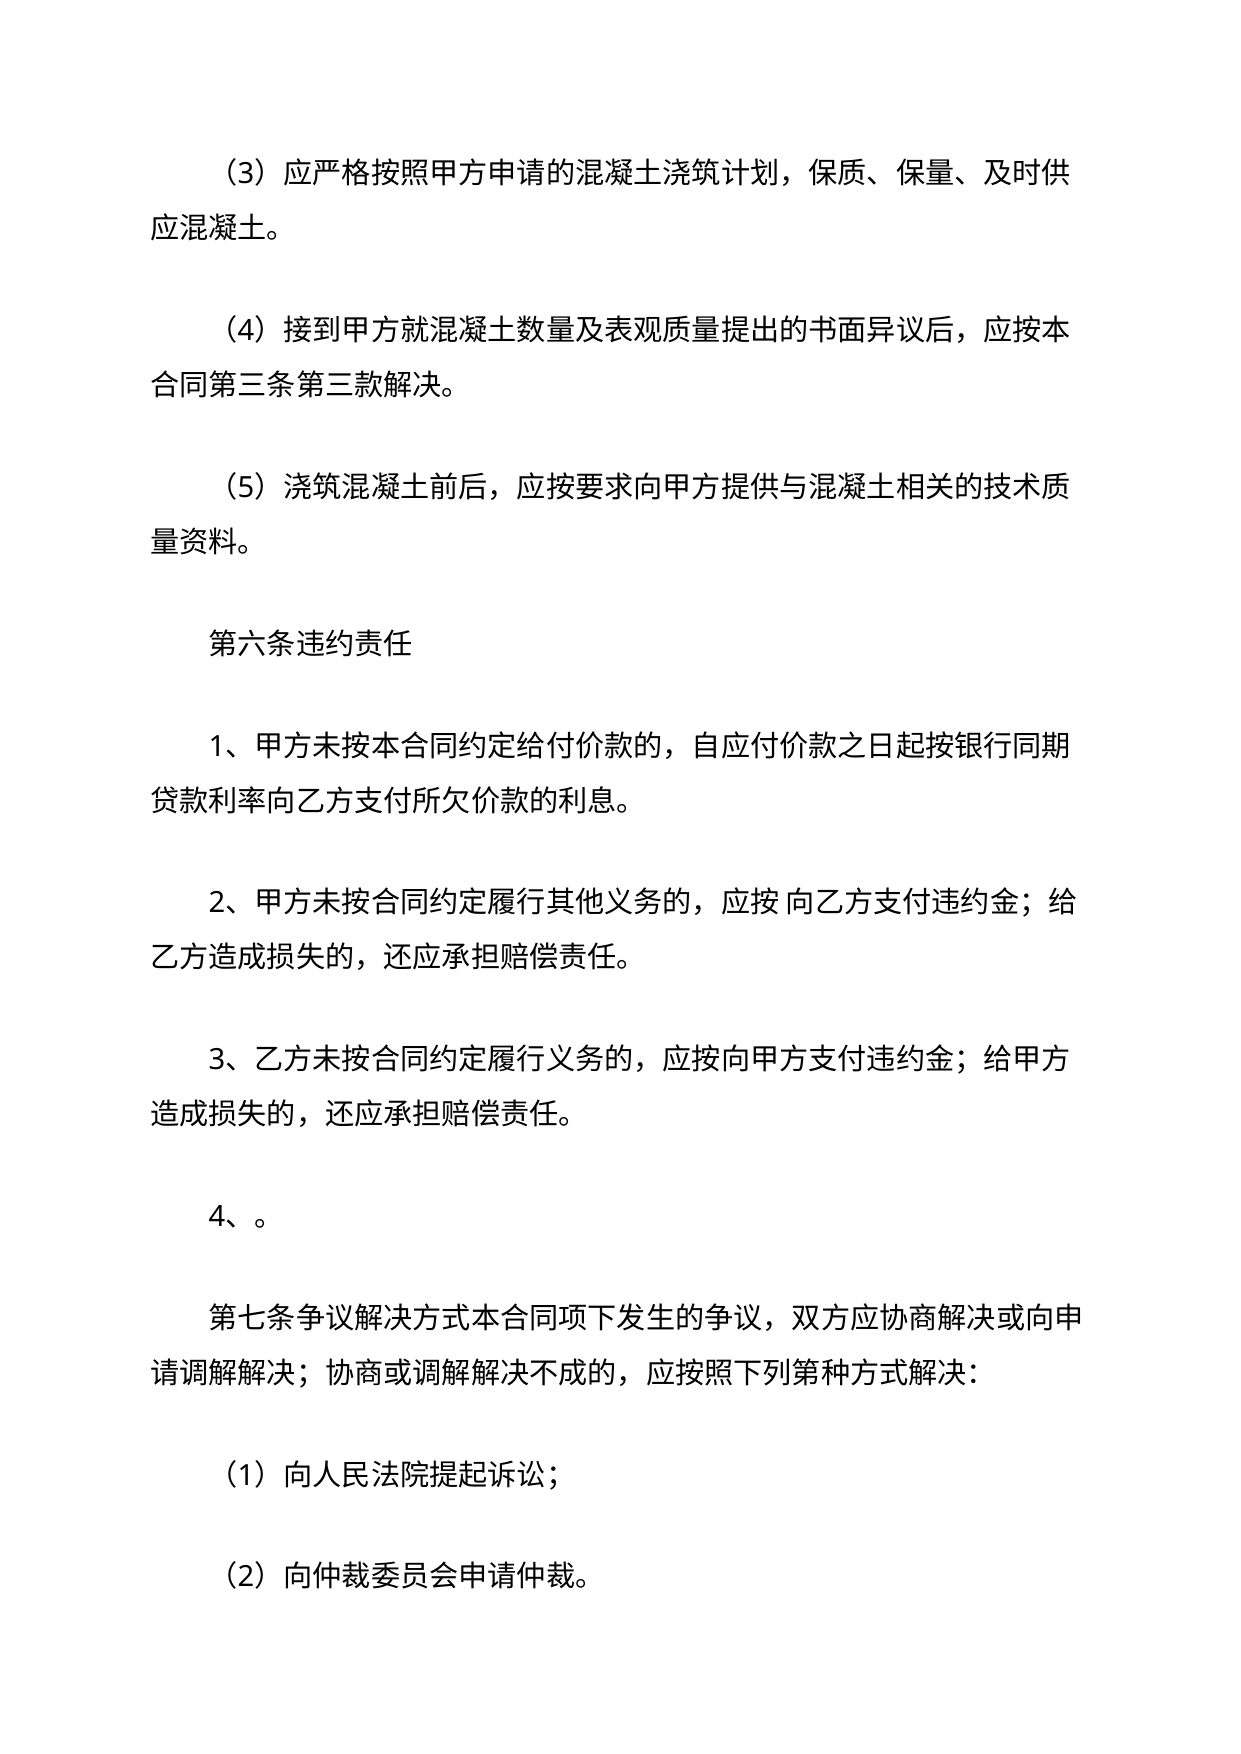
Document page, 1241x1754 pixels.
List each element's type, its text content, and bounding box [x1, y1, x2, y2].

text （4）接到甲方就混凝土数量及表观质量提出的书面异议后，应按本合同第三条第三款解决。 [150, 307, 1090, 404]
text 第七条争议解决方式本合同项下发生的争议，双方应协商解决或向申请调解解决；协商或调解解决不成的，应按照下列第种方式解决： [150, 1294, 1090, 1392]
text 2、甲方未按合同约定履行其他义务的，应按 向乙方支付违约金；给乙方造成损失的，还应承担赔偿责任。 [150, 879, 1090, 976]
text （2）向仲裁委员会申请仲裁。 [150, 1553, 1090, 1595]
text 4、。 [150, 1192, 1090, 1235]
text （1）向人民法院提起诉讼； [150, 1451, 1090, 1493]
text 1、甲方未按本合同约定给付价款的，自应付价款之日起按银行同期贷款利率向乙方支付所欠价款的利息。 [150, 722, 1090, 819]
text 3、乙方未按合同约定履行义务的，应按向甲方支付违约金；给甲方造成损失的，还应承担赔偿责任。 [150, 1036, 1090, 1133]
text （3）应严格按照甲方申请的混凝土浇筑计划，保质、保量、及时供应混凝土。 [150, 150, 1090, 247]
text （5）浇筑混凝土前后，应按要求向甲方提供与混凝土相关的技术质量资料。 [150, 463, 1090, 561]
text 第六条违约责任 [150, 620, 1090, 663]
